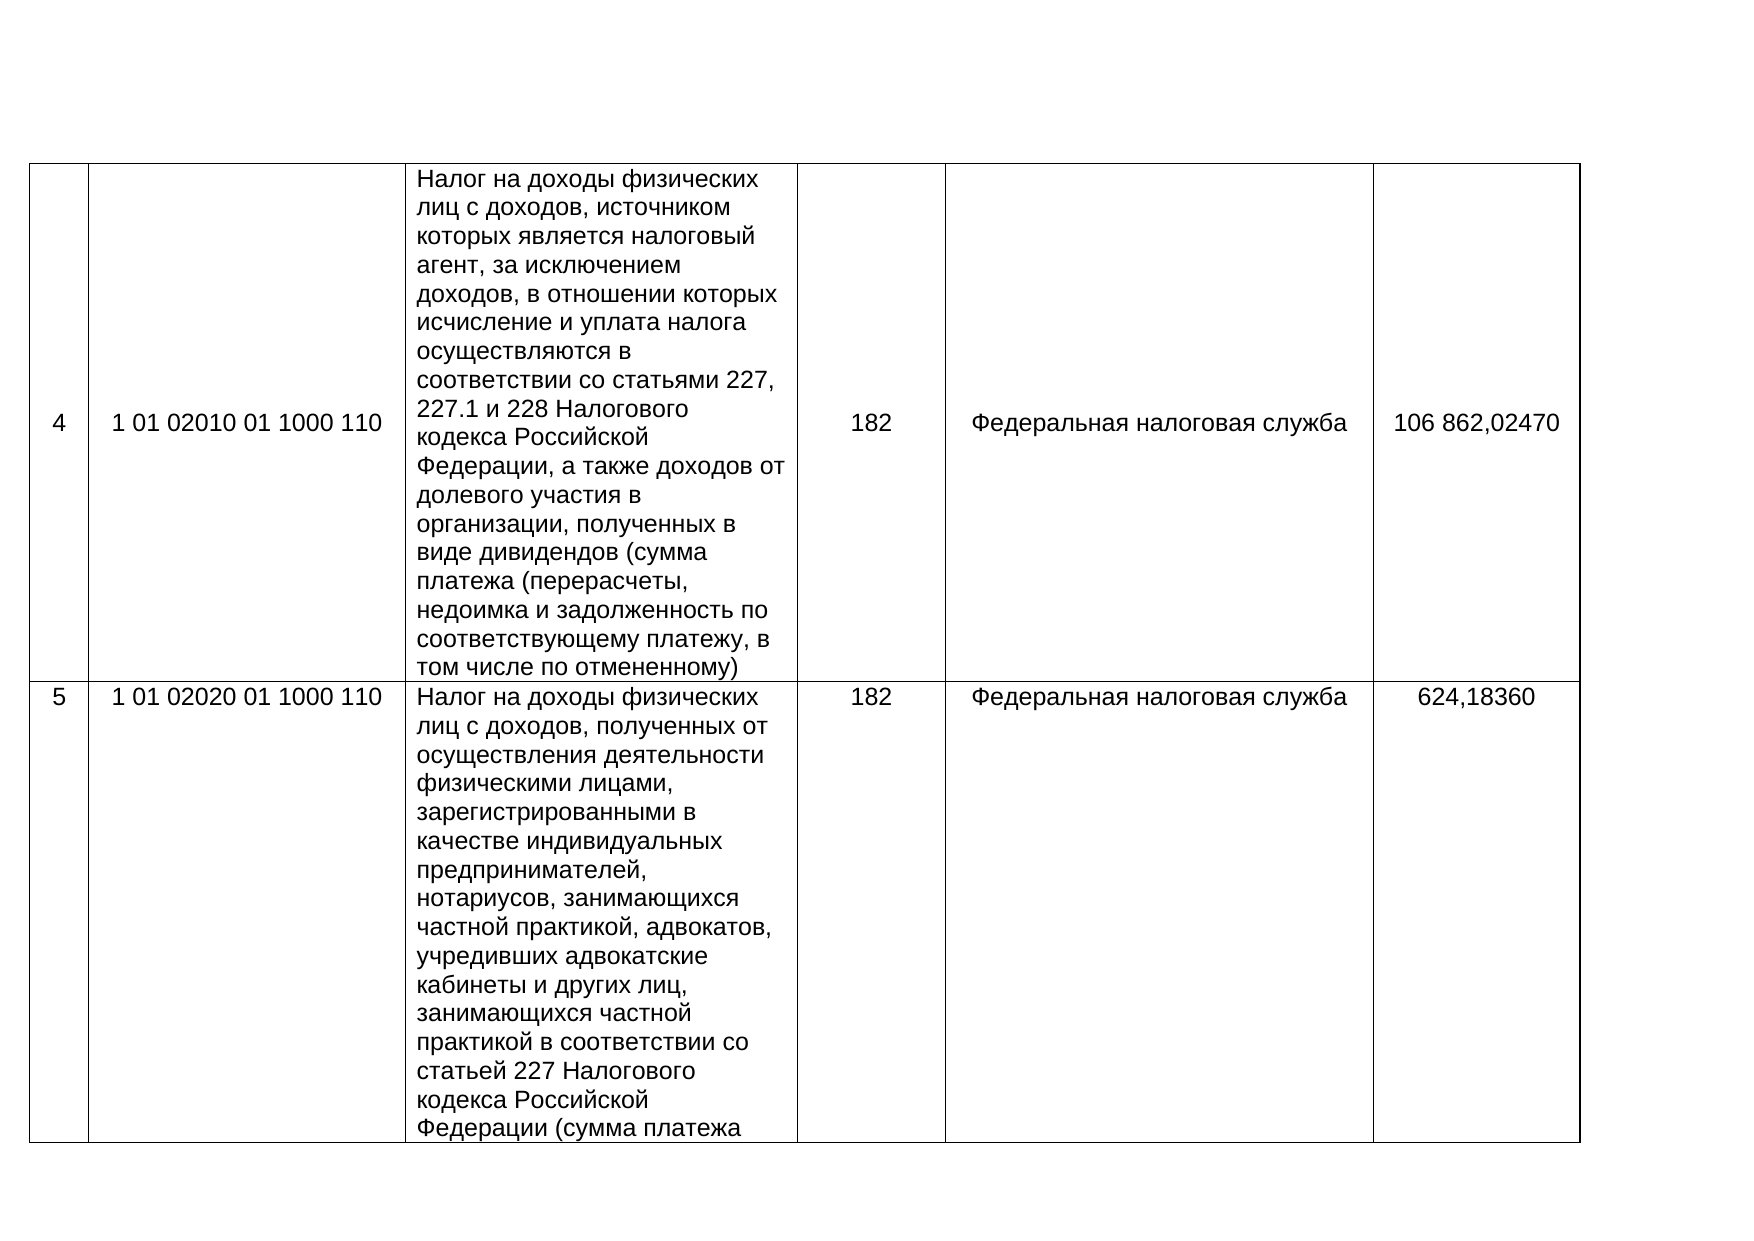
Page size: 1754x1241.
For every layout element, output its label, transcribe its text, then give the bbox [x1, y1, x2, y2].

table_cell 182 [798, 164, 945, 681]
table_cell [89, 682, 405, 1142]
table_cell 4 [30, 164, 88, 681]
table_cell 1 01 02010 01 1000 110 [89, 164, 405, 681]
table_cell 106 862,02470 [1374, 164, 1579, 681]
table_cell 182 [798, 682, 945, 1142]
table_cell Налог на доходы физических лиц с доходов, источником которых является налоговый агент, за исключением доходов, в отношении которых исчисление и уплата налога осуществляются в соответствии со статьями 227, 227.1 и 228 Налогового кодекса Российской Федерации, а также доходов от долевого участия в организации, полученных в виде дивидендов (сумма платежа (перерасчеты, недоимка и задолженность по соответствующему платежу, в том числе по отмененному) [406, 164, 797, 681]
table_cell 624,18360 [1374, 682, 1579, 1142]
table_cell Федеральная налоговая служба [946, 164, 1373, 681]
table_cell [946, 682, 1373, 1142]
table_cell 5 [30, 682, 88, 1142]
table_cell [406, 682, 797, 1142]
